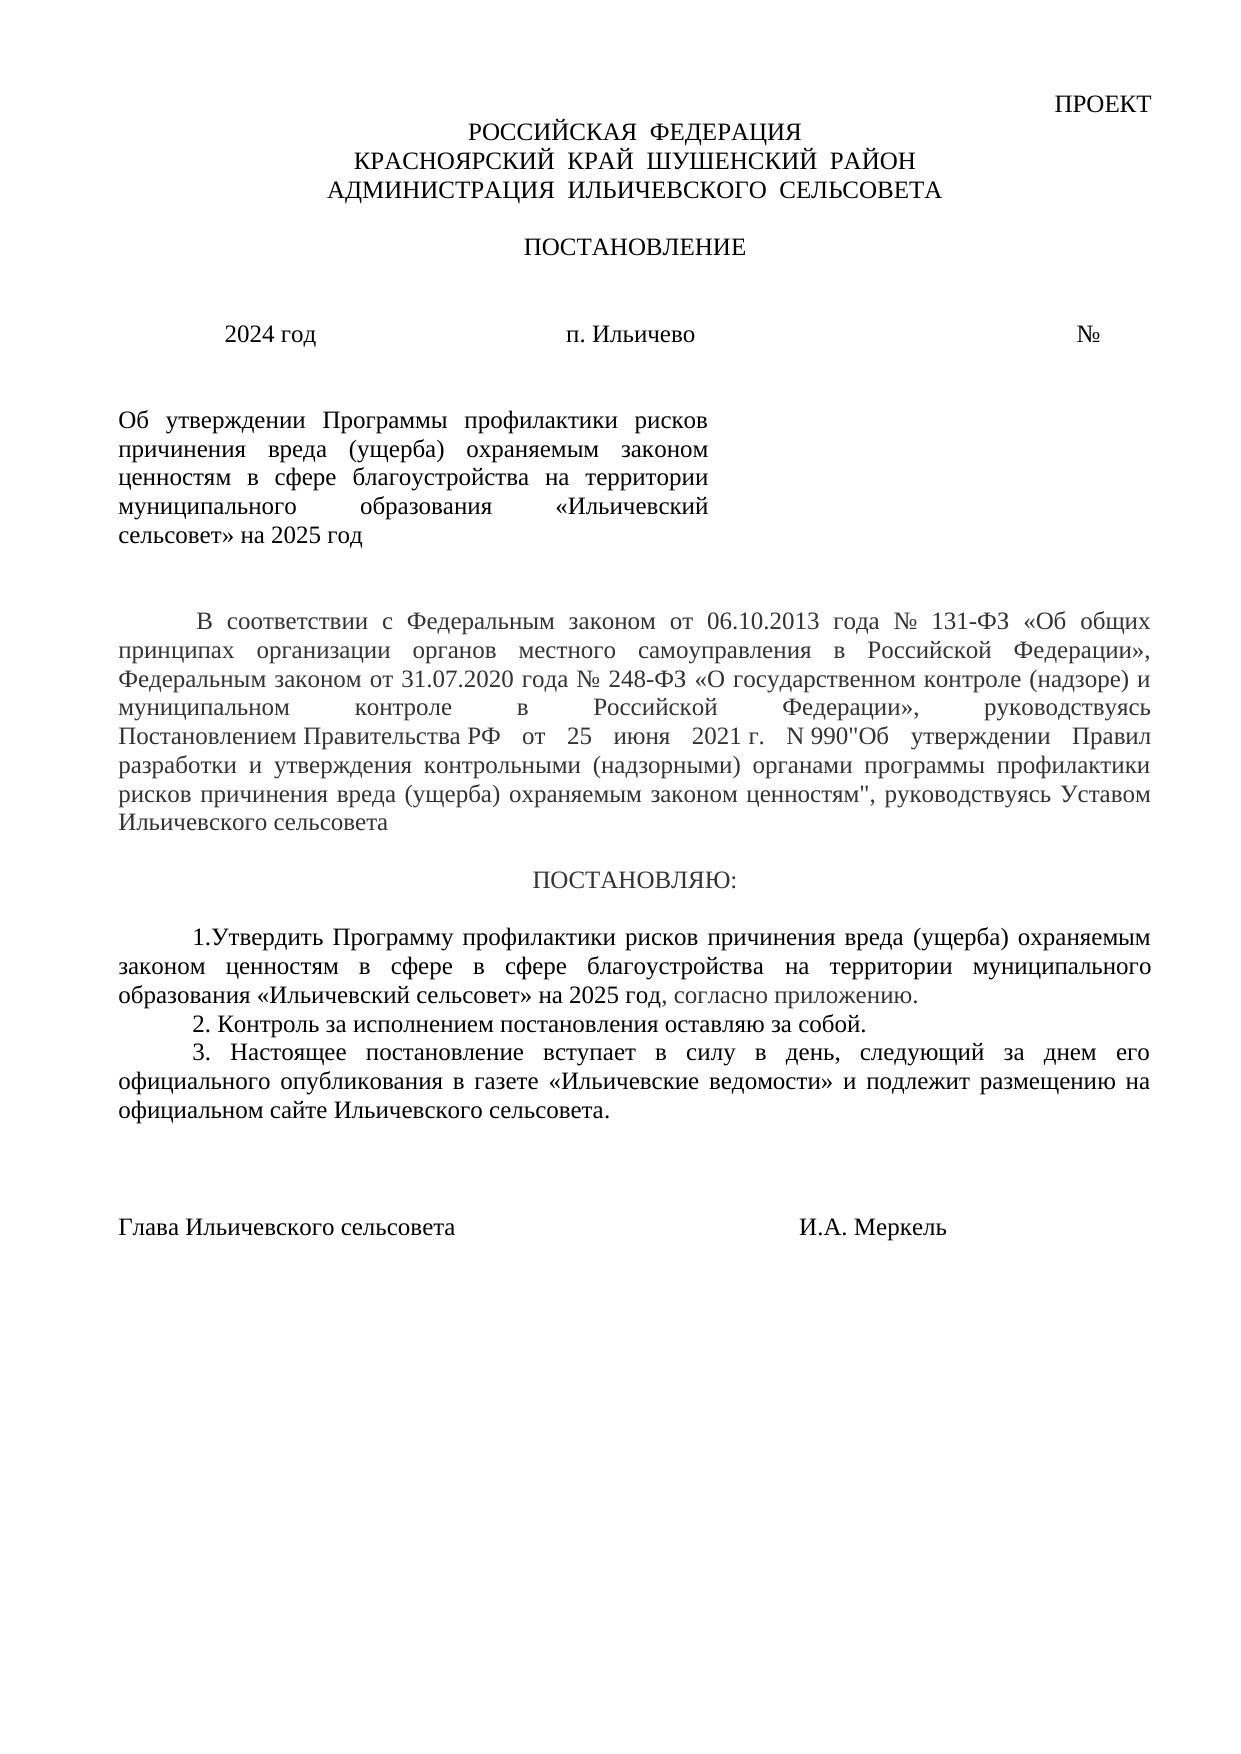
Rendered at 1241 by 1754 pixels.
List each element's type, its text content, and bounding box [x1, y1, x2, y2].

text РОССИЙСКАЯ ФЕДЕРАЦИЯ [118, 117, 1152, 146]
text 2. Контроль за исполнением постановления оставляю за собой. [118, 1009, 1152, 1037]
text Об утверждении Программы профилактики рисков причинения вреда (ущерба) охраняемым законом ценностям в сфере благоустройства на территории муниципального образования «Ильичевский сельсовет» на 2025 год [118, 405, 709, 549]
text В соответствии с Федеральным законом от 06.10.2013 года № 131-ФЗ «Об общих принципах организации органов местного самоуправления в Российской Федерации», Федеральным законом от 31.07.2020 года № 248-ФЗ «О государственном контроле (надзоре) и муниципальном контроле в Российской Федерации», руководствуясь Постановлением Правительства РФ от 25 июня 2021 г. N 990"Об утверждении Правил разработки и утверждения контрольными (надзорными) органами программы профилактики рисков причинения вреда (ущерба) охраняемым законом ценностям", руководствуясь Уставом Ильичевского сельсовета [118, 606, 1152, 836]
text ПРОЕКТ [118, 89, 1152, 117]
text 2024 год п. Ильичево № [118, 319, 1152, 347]
text 3. Настоящее постановление вступает в силу в день, следующий за днем его официального опубликования в газете «Ильичевские ведомости» и подлежит размещению на официальном сайте Ильичевского сельсовета. [118, 1037, 1152, 1124]
text КРАСНОЯРСКИЙ КРАЙ ШУШЕНСКИЙ РАЙОН [118, 146, 1152, 175]
text АДМИНИСТРАЦИЯ ИЛЬИЧЕВСКОГО СЕЛЬСОВЕТА [118, 175, 1152, 204]
text ПОСТАНОВЛЯЮ: [118, 865, 1152, 894]
text Глава Ильичевского сельсовета И.А. Меркель [118, 1212, 1152, 1241]
text ПОСТАНОВЛЕНИЕ [118, 232, 1152, 261]
text 1.Утвердить Программу профилактики рисков причинения вреда (ущерба) охраняемым законом ценностям в сфере в сфере благоустройства на территории муниципального образования «Ильичевский сельсовет» на 2025 год, согласно приложению. [118, 922, 1152, 1009]
